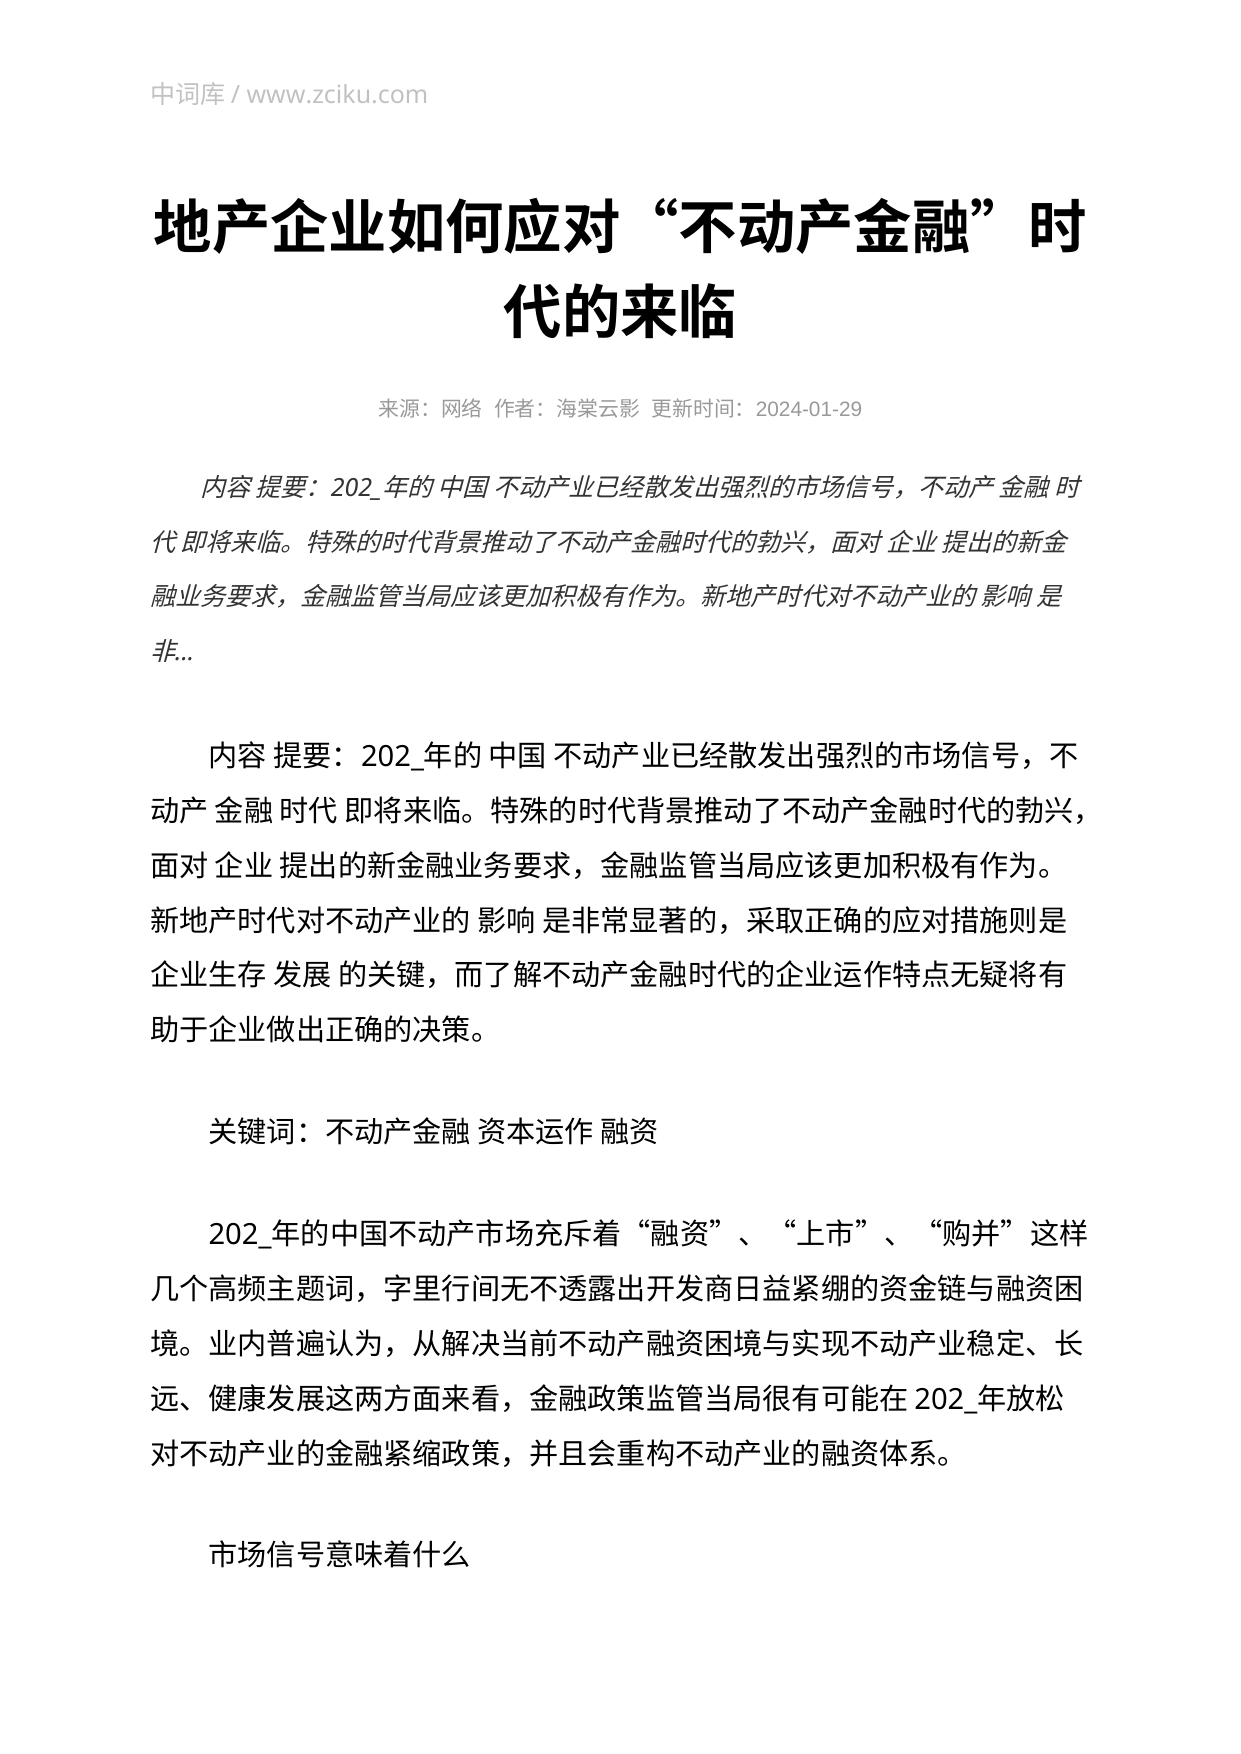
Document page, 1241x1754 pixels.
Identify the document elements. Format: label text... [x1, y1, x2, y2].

text 市场信号意味着什么 [150, 1532, 1090, 1574]
subtitle 地产企业如何应对“不动产金融”时代的来临 [150, 181, 1090, 350]
text 来源：网络 作者：海棠云影 更新时间：2024-01-29 [150, 397, 1090, 421]
text 内容 提要：202_年的 中国 不动产业已经散发出强烈的市场信号，不动产 金融 时代 即将来临。特殊的时代背景推动了不动产金融时代的勃兴，面对 企业 提出的新金融业务要求，金融监管当局应该更加积极有作为。新地产时代对不动产业的 影响 是非常显著的，采取正确的应对措施则是企业生存 发展 的关键，而了解不动产金融时代的企业运作特点无疑将有助于企业做出正确的决策。 [150, 732, 1090, 1049]
text 202_年的中国不动产市场充斥着“融资”、“上市”、“购并”这样几个高频主题词，字里行间无不透露出开发商日益紧绷的资金链与融资困境。业内普遍认为，从解决当前不动产融资困境与实现不动产业稳定、长远、健康发展这两方面来看，金融政策监管当局很有可能在202_年放松对不动产业的金融紧缩政策，并且会重构不动产业的融资体系。 [150, 1210, 1090, 1472]
text 关键词：不动产金融 资本运作 融资 [150, 1109, 1090, 1151]
text 内容 提要：202_年的 中国 不动产业已经散发出强烈的市场信号，不动产 金融 时代 即将来临。特殊的时代背景推动了不动产金融时代的勃兴，面对 企业 提出的新金融业务要求，金融监管当局应该更加积极有作为。新地产时代对不动产业的 影响 是非... [150, 468, 1090, 667]
